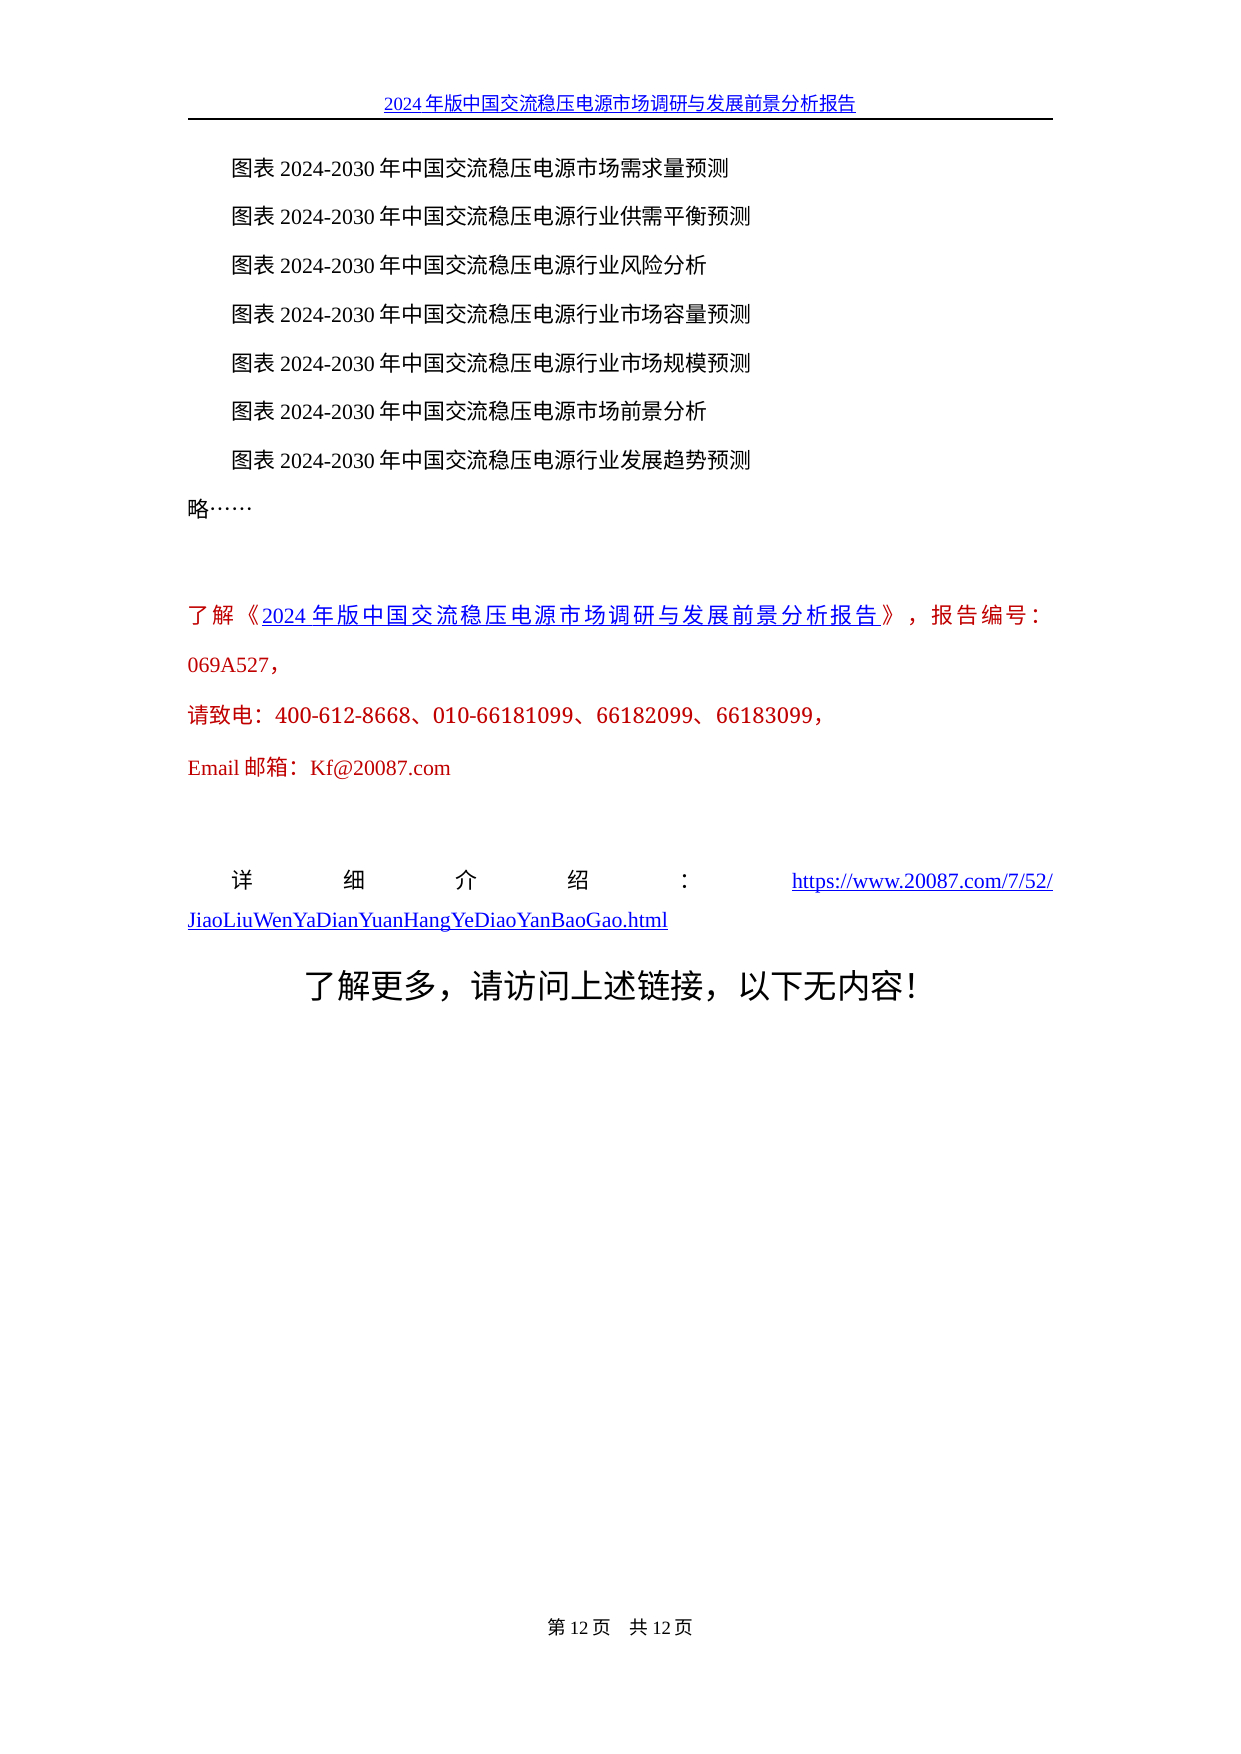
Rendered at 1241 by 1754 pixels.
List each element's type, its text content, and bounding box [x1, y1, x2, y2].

text 详细介绍：https://www.20087.com/7/52/JiaoLiuWenYaDianYuanHangYeDiaoYanBaoGao.html [187, 863, 1053, 936]
text 了解《2024年版中国交流稳压电源市场调研与发展前景分析报告》，报告编号：069A527， [187, 598, 1053, 679]
text Email邮箱：Kf@20087.com [187, 750, 1053, 782]
title 了解更多，请访问上述链接，以下无内容！ [187, 952, 1053, 1017]
text 请致电：400-612-8668、010-66181099、66182099、66183099， [187, 698, 1053, 731]
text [187, 150, 1053, 524]
